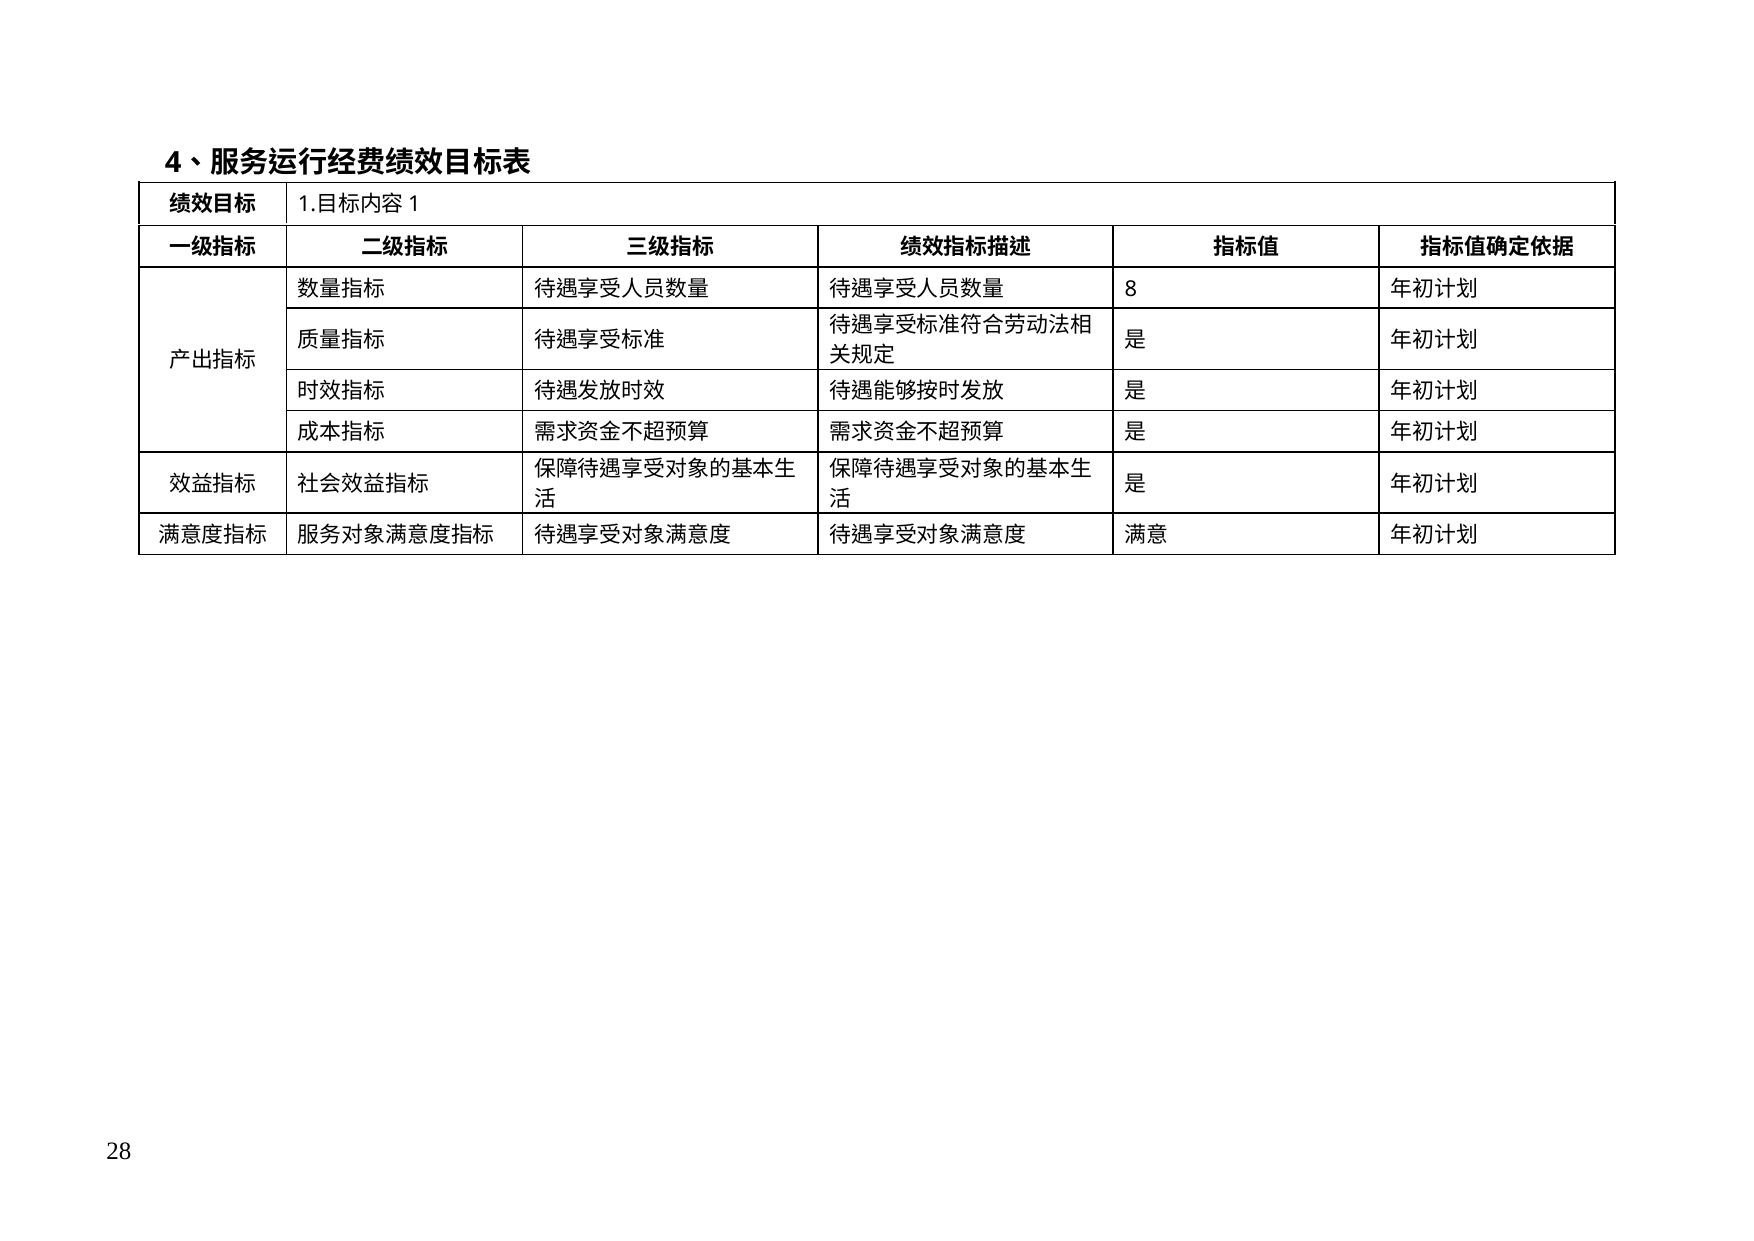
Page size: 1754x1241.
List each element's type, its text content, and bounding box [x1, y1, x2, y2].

table_cell 质量指标 [287, 309, 522, 368]
text 4、服务运行经费绩效目标表 [106, 142, 1648, 181]
table_cell 年初计划 [1380, 309, 1614, 368]
table_cell 成本指标 [287, 411, 522, 451]
table_cell 年初计划 [1380, 453, 1614, 512]
table_cell 年初计划 [1380, 370, 1614, 410]
table_cell 数量指标 [287, 268, 522, 307]
table_cell 社会效益指标 [287, 453, 522, 512]
table_cell 需求资金不超预算 [523, 411, 817, 451]
table_cell 是 [1114, 453, 1378, 512]
table_cell 待遇享受对象满意度 [523, 514, 817, 554]
table_cell 8 [1114, 268, 1378, 307]
table_header 绩效目标 [140, 183, 286, 223]
table_cell 待遇享受标准符合劳动法相关规定 [819, 309, 1112, 368]
table_cell 年初计划 [1380, 514, 1614, 554]
table_cell 是 [1114, 370, 1378, 410]
table_cell 年初计划 [1380, 268, 1614, 307]
table_header 一级指标 [140, 226, 286, 266]
table_cell 待遇享受人员数量 [523, 268, 817, 307]
table_cell 时效指标 [287, 370, 522, 410]
table_cell 年初计划 [1380, 411, 1614, 451]
table_header 1.目标内容1 [287, 183, 1614, 223]
table_cell 待遇享受人员数量 [819, 268, 1112, 307]
table_cell 产出指标 [140, 268, 286, 451]
table_header 二级指标 [287, 226, 522, 266]
table_cell 保障待遇享受对象的基本生活 [819, 453, 1112, 512]
table_cell 是 [1114, 411, 1378, 451]
table_cell 是 [1114, 309, 1378, 368]
table_cell 服务对象满意度指标 [287, 514, 522, 554]
table_header 绩效指标描述 [819, 226, 1112, 266]
table_cell 满意度指标 [140, 514, 286, 554]
table_cell 保障待遇享受对象的基本生活 [523, 453, 817, 512]
table_header 指标值 [1114, 226, 1378, 266]
table_cell 待遇享受标准 [523, 309, 817, 368]
table_cell 效益指标 [140, 453, 286, 512]
table_cell 待遇享受对象满意度 [819, 514, 1112, 554]
table_cell 满意 [1114, 514, 1378, 554]
table_cell 待遇能够按时发放 [819, 370, 1112, 410]
table_header 三级指标 [523, 226, 817, 266]
table_cell 待遇发放时效 [523, 370, 817, 410]
table_cell 需求资金不超预算 [819, 411, 1112, 451]
table_header 指标值确定依据 [1380, 226, 1614, 266]
